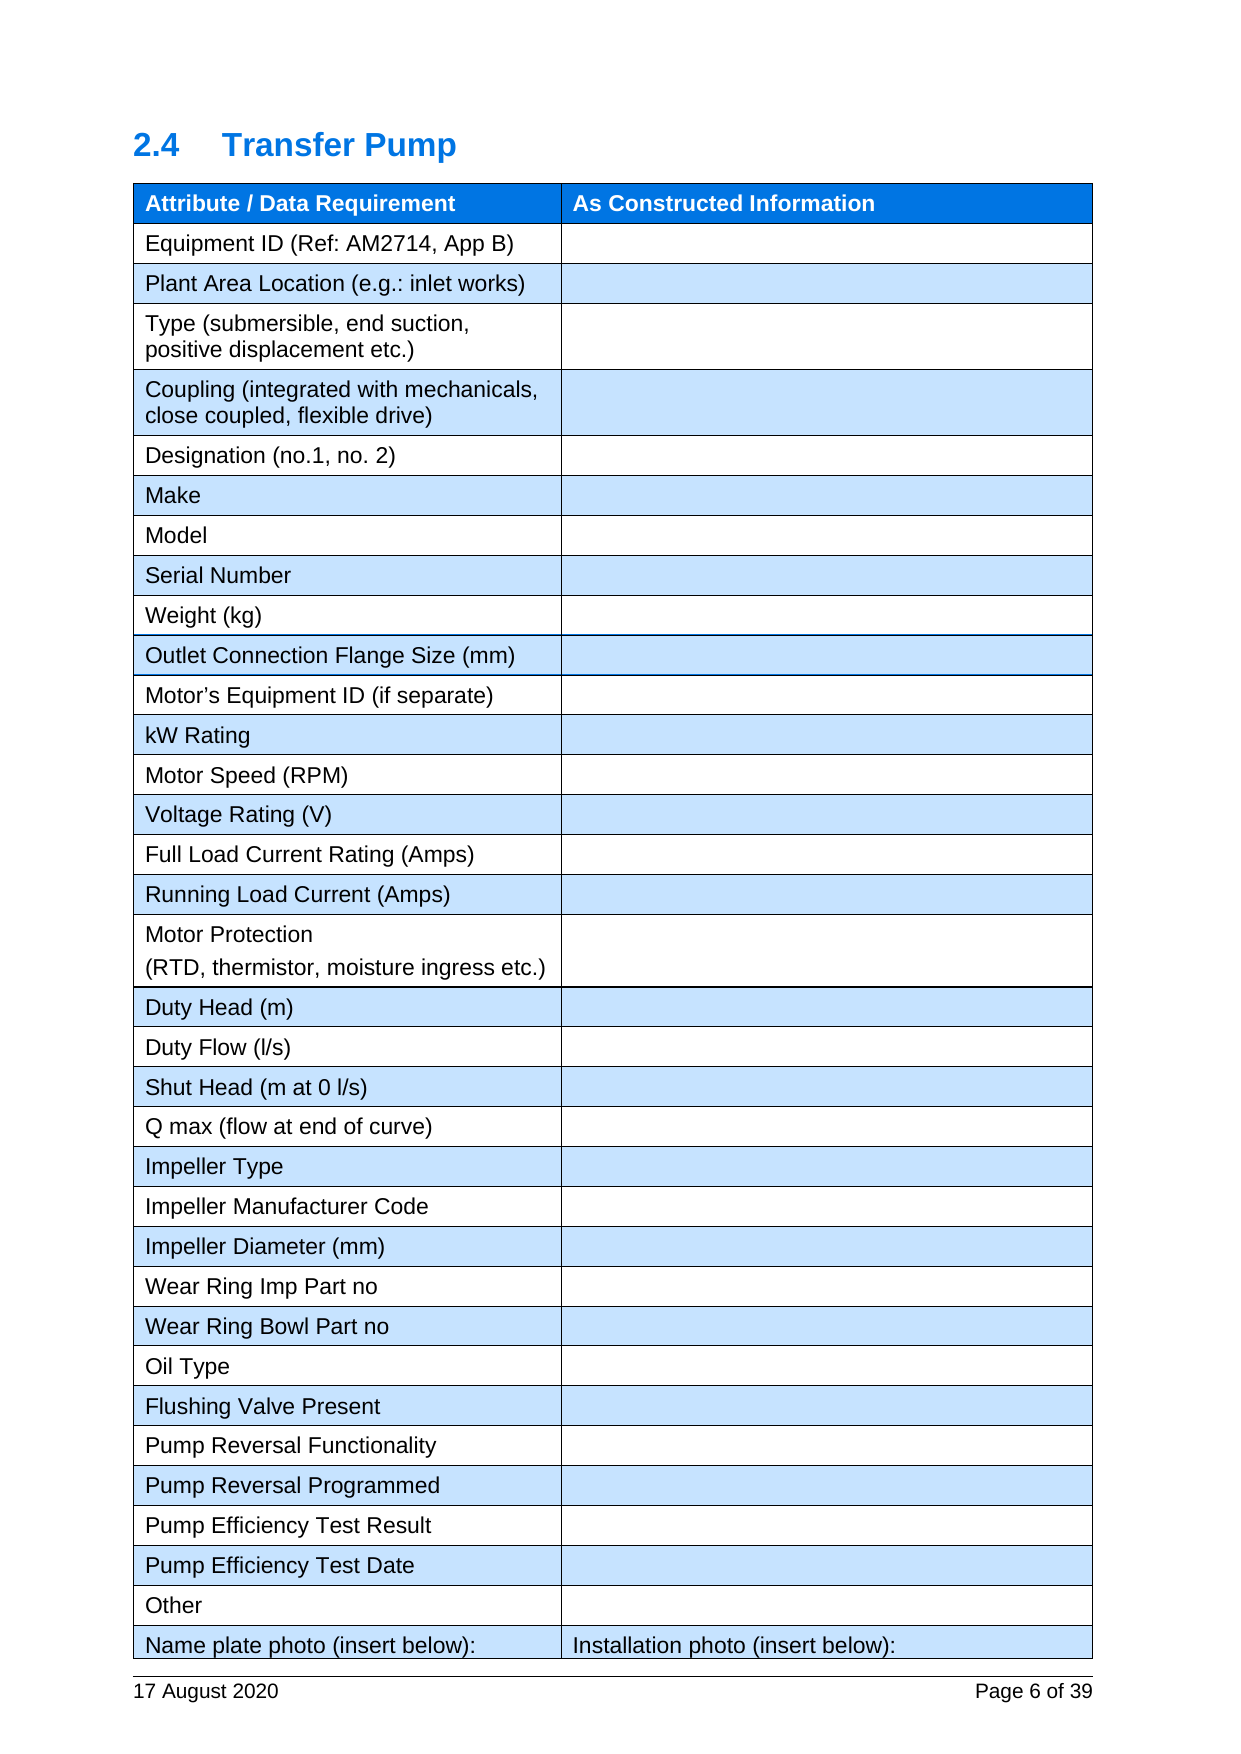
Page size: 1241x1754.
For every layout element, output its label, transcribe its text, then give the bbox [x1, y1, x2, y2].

table_cell Duty Head (m) [134, 988, 561, 1026]
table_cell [562, 1626, 1092, 1658]
table_cell Model [134, 516, 561, 555]
table_cell [562, 224, 1092, 263]
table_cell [134, 1626, 561, 1658]
table_cell Full Load Current Rating (Amps) [134, 835, 561, 874]
table_cell [562, 835, 1092, 874]
table_cell Outlet Connection Flange Size (mm) [134, 636, 561, 674]
table_cell [562, 1426, 1092, 1465]
table_cell Pump Efficiency Test Result [134, 1506, 561, 1545]
table_cell Motor Speed (RPM) [134, 755, 561, 794]
table_cell [562, 1346, 1092, 1385]
table_cell [562, 988, 1092, 1026]
table_cell [562, 676, 1092, 714]
table_cell Duty Flow (l/s) [134, 1027, 561, 1066]
table_cell [562, 1307, 1092, 1345]
table_cell [562, 795, 1092, 834]
table_cell [562, 1506, 1092, 1545]
table_cell [562, 1466, 1092, 1505]
table_cell Running Load Current (Amps) [134, 875, 561, 914]
table_cell [562, 1386, 1092, 1425]
table_cell Serial Number [134, 556, 561, 595]
table_cell Pump Efficiency Test Date [134, 1546, 561, 1585]
table_cell [562, 264, 1092, 303]
table_cell [562, 1267, 1092, 1306]
table_cell [562, 304, 1092, 369]
table_cell Equipment ID (Ref: AM2714, App B) [134, 224, 561, 263]
table_cell Q max (flow at end of curve) [134, 1107, 561, 1146]
table_cell Coupling (integrated with mechanicals, close coupled, flexible drive) [134, 370, 561, 435]
table_cell Other [134, 1586, 561, 1625]
table_cell Impeller Diameter (mm) [134, 1227, 561, 1266]
table_cell [562, 1107, 1092, 1146]
table_cell [562, 370, 1092, 435]
subtitle Transfer Pump [133, 125, 1093, 163]
table_cell Oil Type [134, 1346, 561, 1385]
table_cell [562, 596, 1092, 634]
table_header As Constructed Information [562, 184, 1092, 223]
table_cell Designation (no.1, no. 2) [134, 436, 561, 475]
table_cell [562, 1546, 1092, 1585]
table_cell Motor’s Equipment ID (if separate) [134, 676, 561, 714]
table_cell [562, 755, 1092, 794]
table_cell Plant Area Location (e.g.: inlet works) [134, 264, 561, 303]
table_cell [562, 436, 1092, 475]
table_cell Wear Ring Imp Part no [134, 1267, 561, 1306]
table_cell kW Rating [134, 715, 561, 754]
table_cell [562, 915, 1092, 986]
table_cell [562, 1147, 1092, 1186]
table_cell [562, 636, 1092, 674]
table_cell Impeller Type [134, 1147, 561, 1186]
table_cell [562, 1027, 1092, 1066]
table_cell Pump Reversal Functionality [134, 1426, 561, 1465]
table_cell [562, 715, 1092, 754]
table_cell Voltage Rating (V) [134, 795, 561, 834]
table_cell [562, 1067, 1092, 1106]
table_cell [562, 875, 1092, 914]
table_cell [562, 476, 1092, 515]
table_cell [562, 1586, 1092, 1625]
table_cell [562, 1187, 1092, 1226]
table_header Attribute / Data Requirement [134, 184, 561, 223]
table_cell Wear Ring Bowl Part no [134, 1307, 561, 1345]
table_cell Weight (kg) [134, 596, 561, 634]
table_cell Motor Protection (RTD, thermistor, moisture ingress etc.) [134, 915, 561, 986]
table_cell Make [134, 476, 561, 515]
table_cell [562, 1227, 1092, 1266]
table_cell Flushing Valve Present [134, 1386, 561, 1425]
table_cell Pump Reversal Programmed [134, 1466, 561, 1505]
table_cell Shut Head (m at 0 l/s) [134, 1067, 561, 1106]
table_cell [562, 556, 1092, 595]
table_cell Impeller Manufacturer Code [134, 1187, 561, 1226]
table_cell Type (submersible, end suction, positive displacement etc.) [134, 304, 561, 369]
table_cell [562, 516, 1092, 555]
